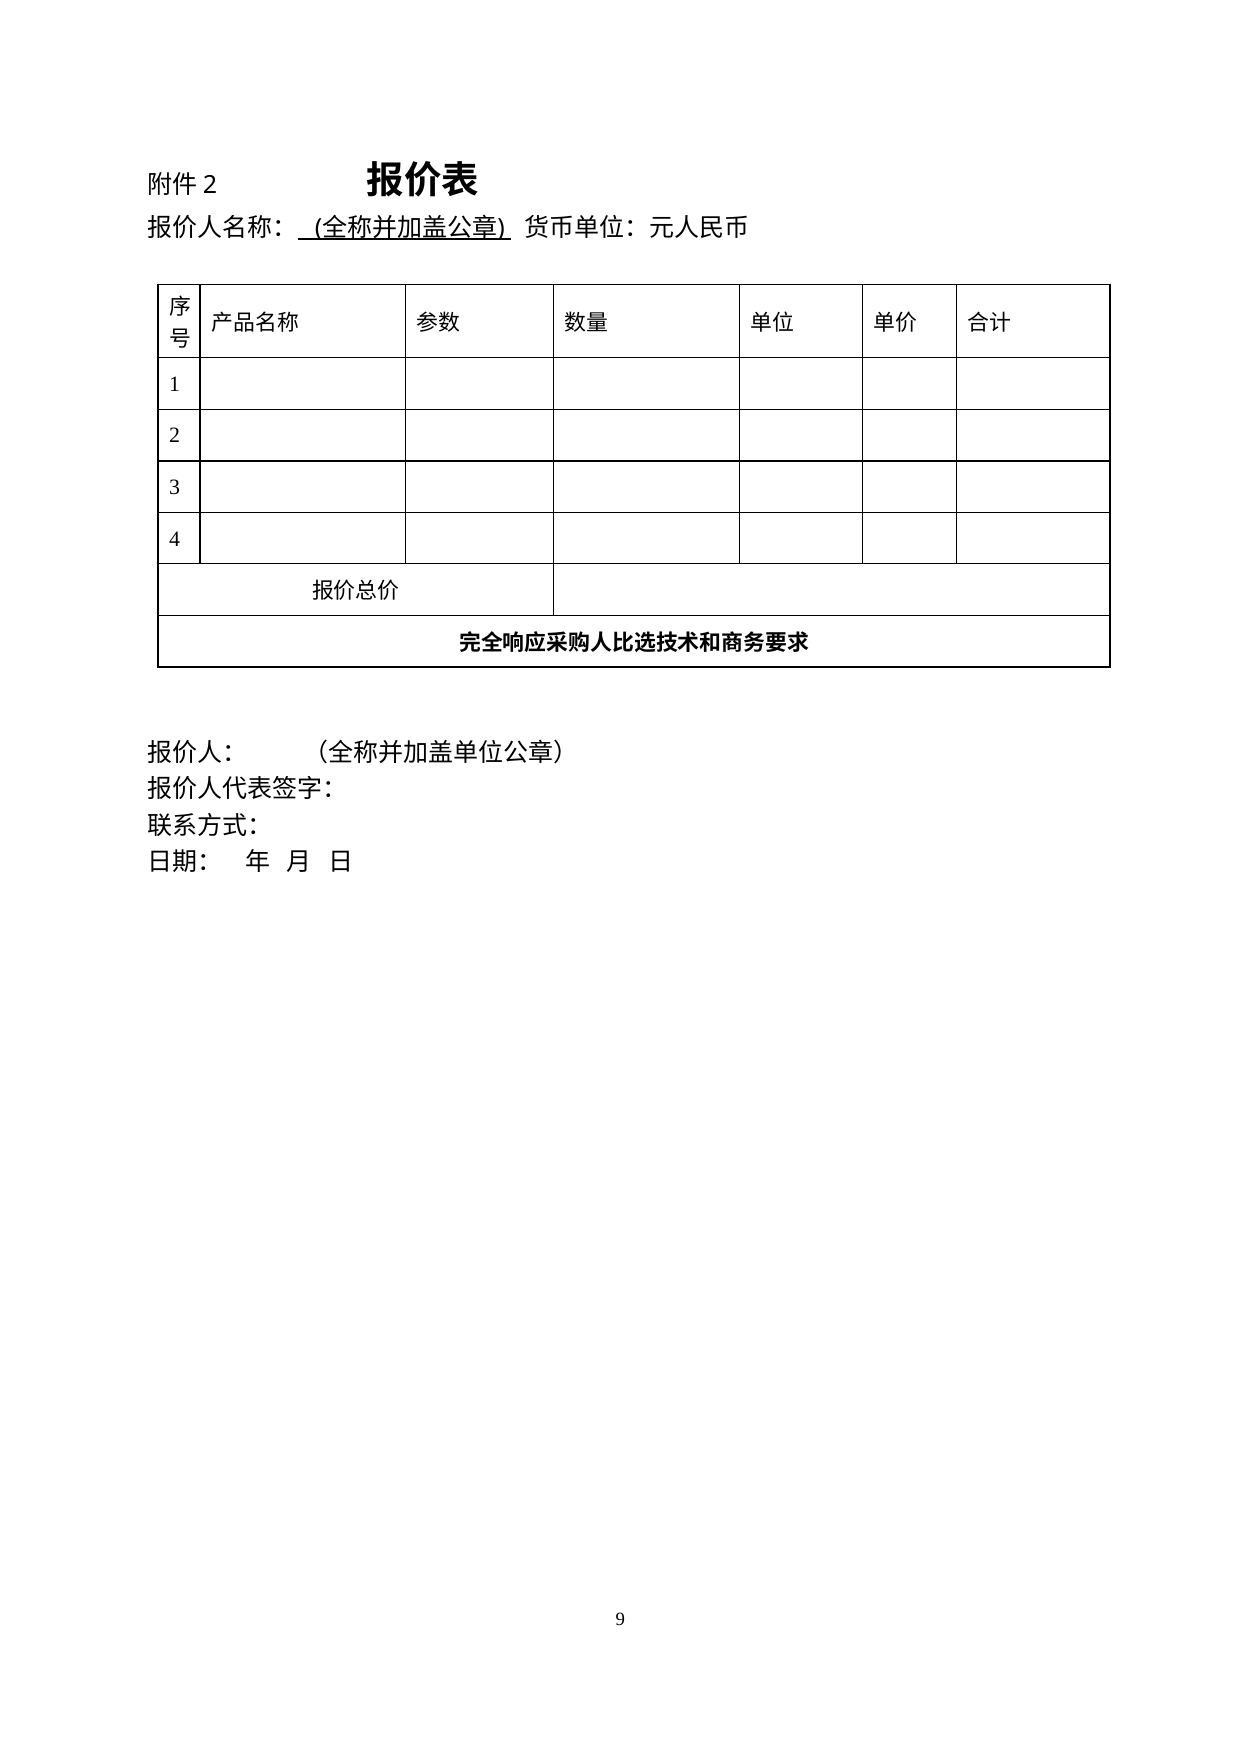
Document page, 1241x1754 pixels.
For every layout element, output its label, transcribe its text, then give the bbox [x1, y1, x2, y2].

text 报价人名称： (全称并加盖公章) 货币单位：元人民币 [148, 204, 1092, 244]
table_cell [406, 410, 553, 460]
table_cell [201, 513, 405, 563]
table_cell 完全响应采购人比选技术和商务要求 [159, 616, 1109, 666]
table_header 产品名称 [201, 285, 405, 357]
table_header 单价 [863, 285, 956, 357]
table_header 参数 [406, 285, 553, 357]
table_cell [957, 513, 1109, 563]
text 报价人： （全称并加盖单位公章） [148, 733, 1092, 769]
table_cell 4 [159, 513, 199, 563]
text 日期： 年 月 日 [148, 841, 1092, 878]
table_header 数量 [554, 285, 739, 357]
table_cell [957, 358, 1109, 408]
table_cell [554, 564, 1109, 615]
table_header 单位 [740, 285, 862, 357]
table_cell [740, 462, 862, 512]
table_cell [863, 462, 956, 512]
table_cell [554, 513, 739, 563]
table_cell 1 [159, 358, 199, 408]
table_cell 2 [159, 410, 199, 460]
table_cell [957, 410, 1109, 460]
table_cell [554, 410, 739, 460]
table_header 合计 [957, 285, 1109, 357]
table_cell 报价总价 [159, 564, 553, 615]
table_cell [957, 462, 1109, 512]
table_cell [863, 513, 956, 563]
table_cell [554, 462, 739, 512]
text 附件2 报价表 [148, 150, 1092, 204]
text 联系方式： [148, 805, 1092, 841]
table_cell [740, 358, 862, 408]
table_cell [554, 358, 739, 408]
table_cell [406, 462, 553, 512]
table_cell [740, 513, 862, 563]
table_cell [863, 410, 956, 460]
table_cell [201, 358, 405, 408]
table_cell [740, 410, 862, 460]
table_cell 3 [159, 462, 199, 512]
table_cell [406, 513, 553, 563]
table_cell [201, 462, 405, 512]
table_cell [863, 358, 956, 408]
table_cell [406, 358, 553, 408]
text 报价人代表签字： [148, 769, 1092, 805]
table_header 序号 [159, 285, 199, 357]
table_cell [201, 410, 405, 460]
